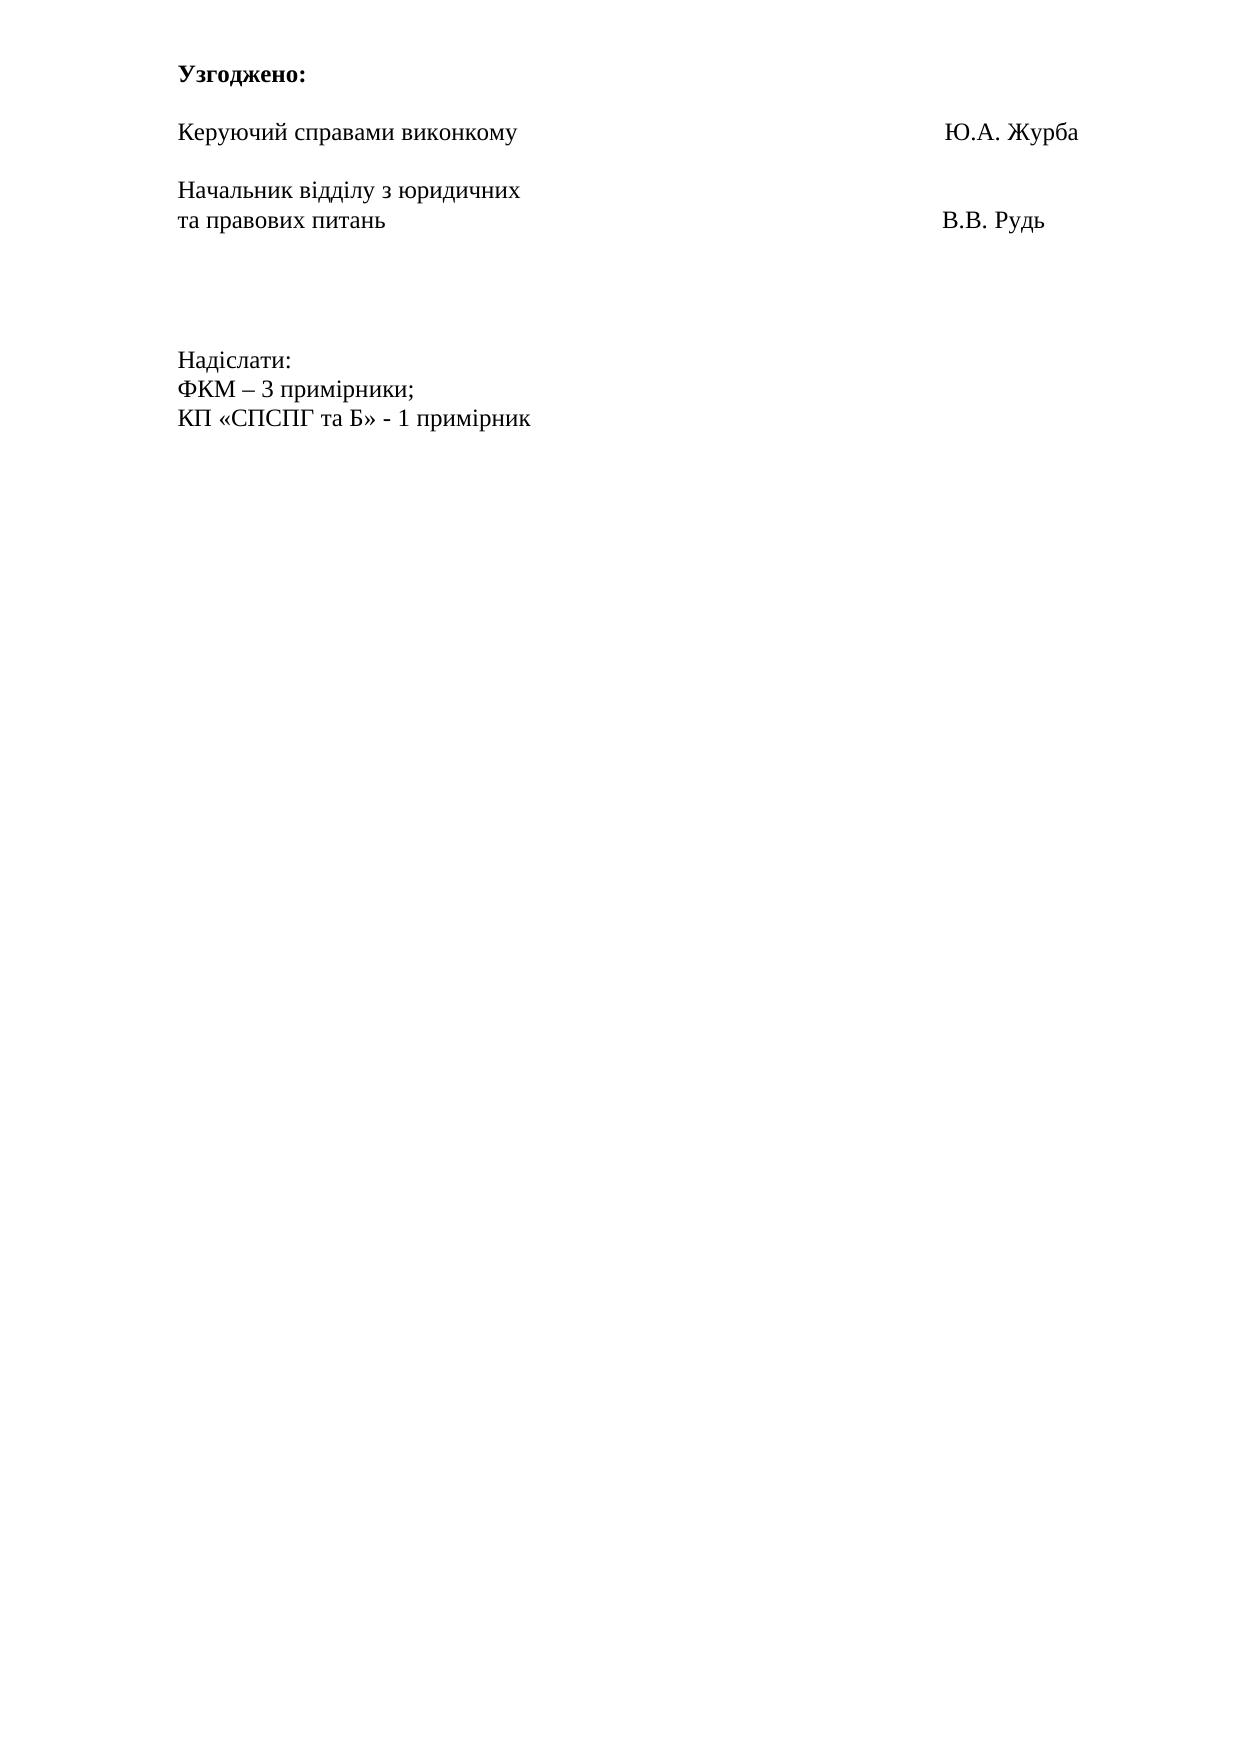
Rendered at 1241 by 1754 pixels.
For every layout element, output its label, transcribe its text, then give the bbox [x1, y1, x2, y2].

text Начальник відділу з юридичних [177, 175, 1181, 204]
text ФКМ – 3 примірники; [177, 374, 1181, 403]
text Керуючий справами виконкому Ю.А. Журба [177, 117, 1181, 146]
text КП «СПСПГ та Б» - 1 примірник [177, 403, 1181, 432]
text Надіслати: [177, 345, 1181, 374]
text та правових питань В.В. Рудь [177, 204, 1181, 233]
text Узгоджено: [177, 59, 1181, 88]
